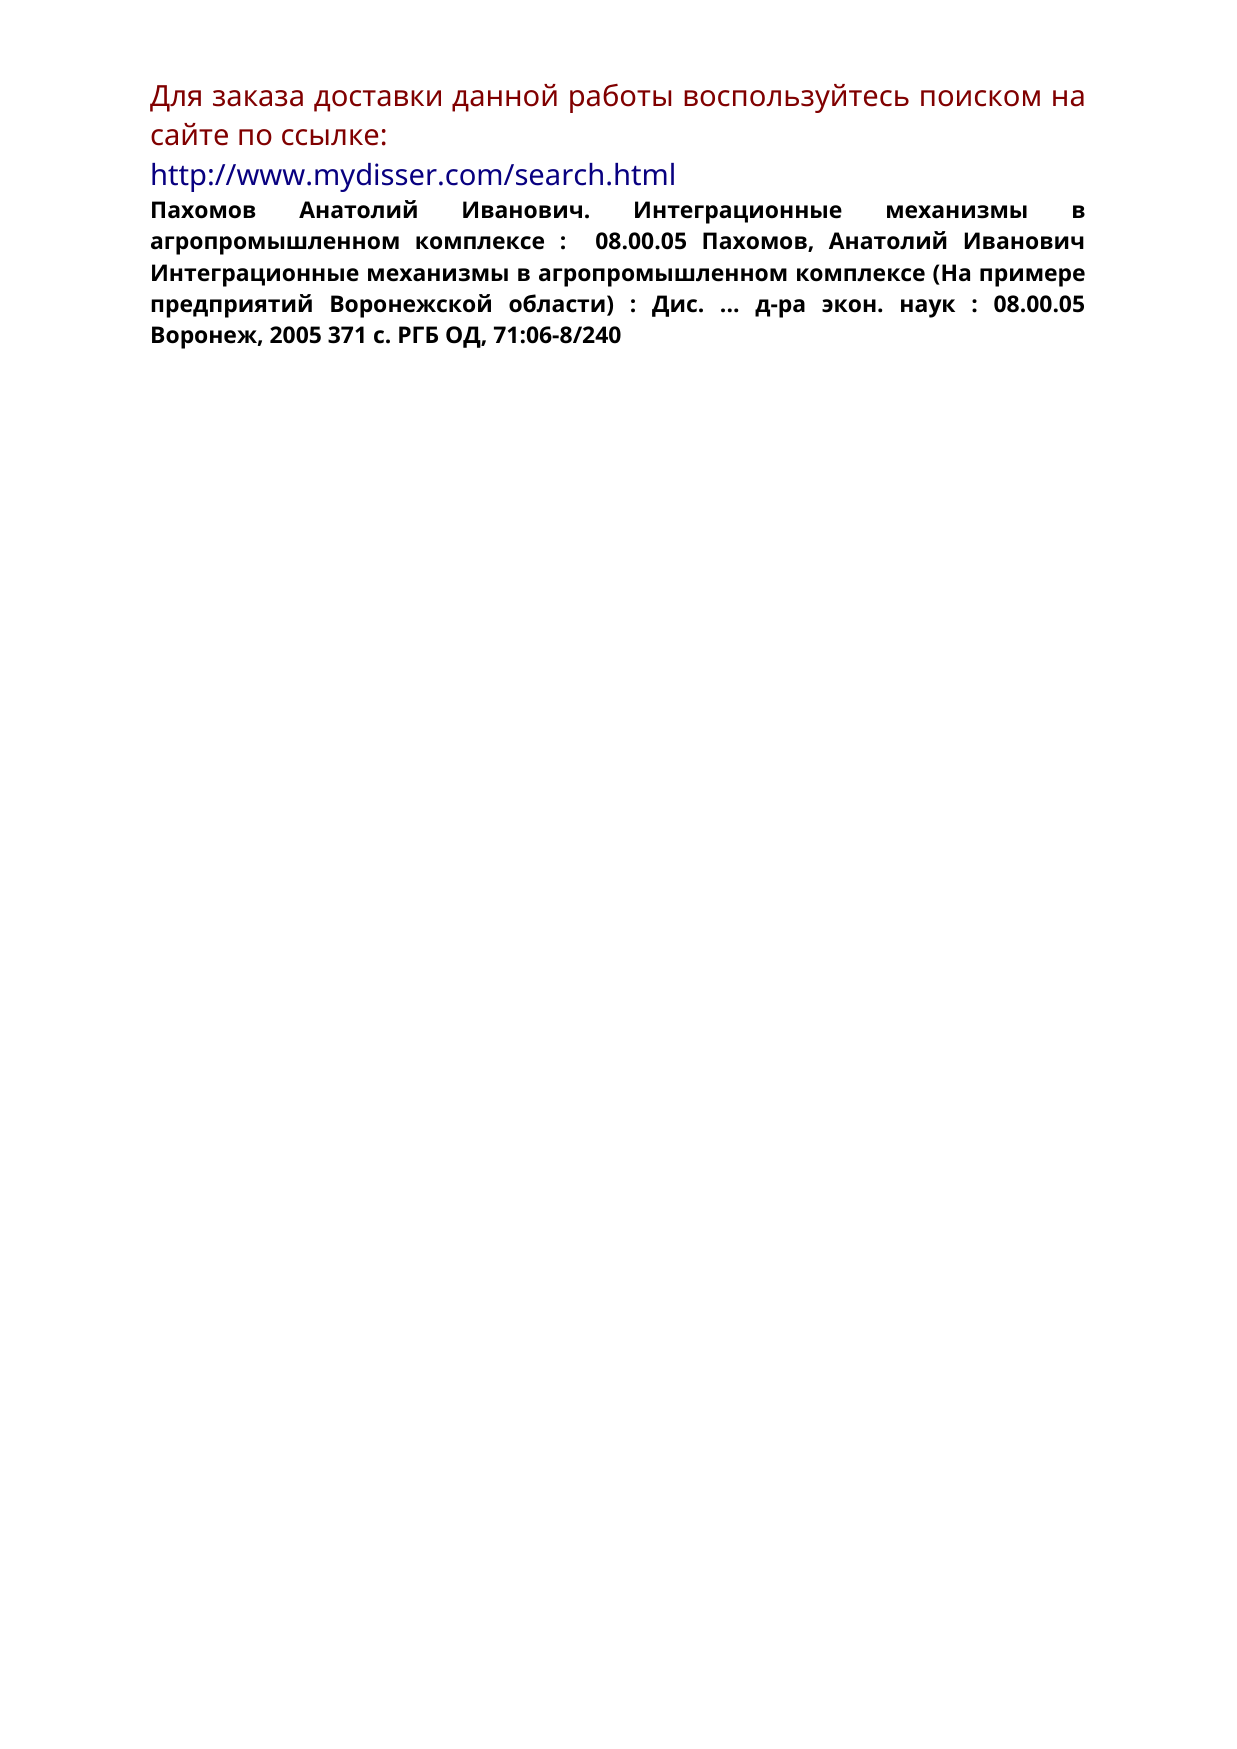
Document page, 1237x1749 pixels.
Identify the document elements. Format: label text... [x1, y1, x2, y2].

text Пахомов Анатолий Иванович. Интеграционные механизмы в агропромышленном комплексе : 08.00.05 Пахомов, Анатолий Иванович Интеграционные механизмы в агропромышленном комплексе (На примере предприятий Воронежской области) : Дис. ... д-ра экон. наук : 08.00.05 Воронеж, 2005 371 с. РГБ ОД, 71:06-8/240 [150, 194, 1086, 350]
